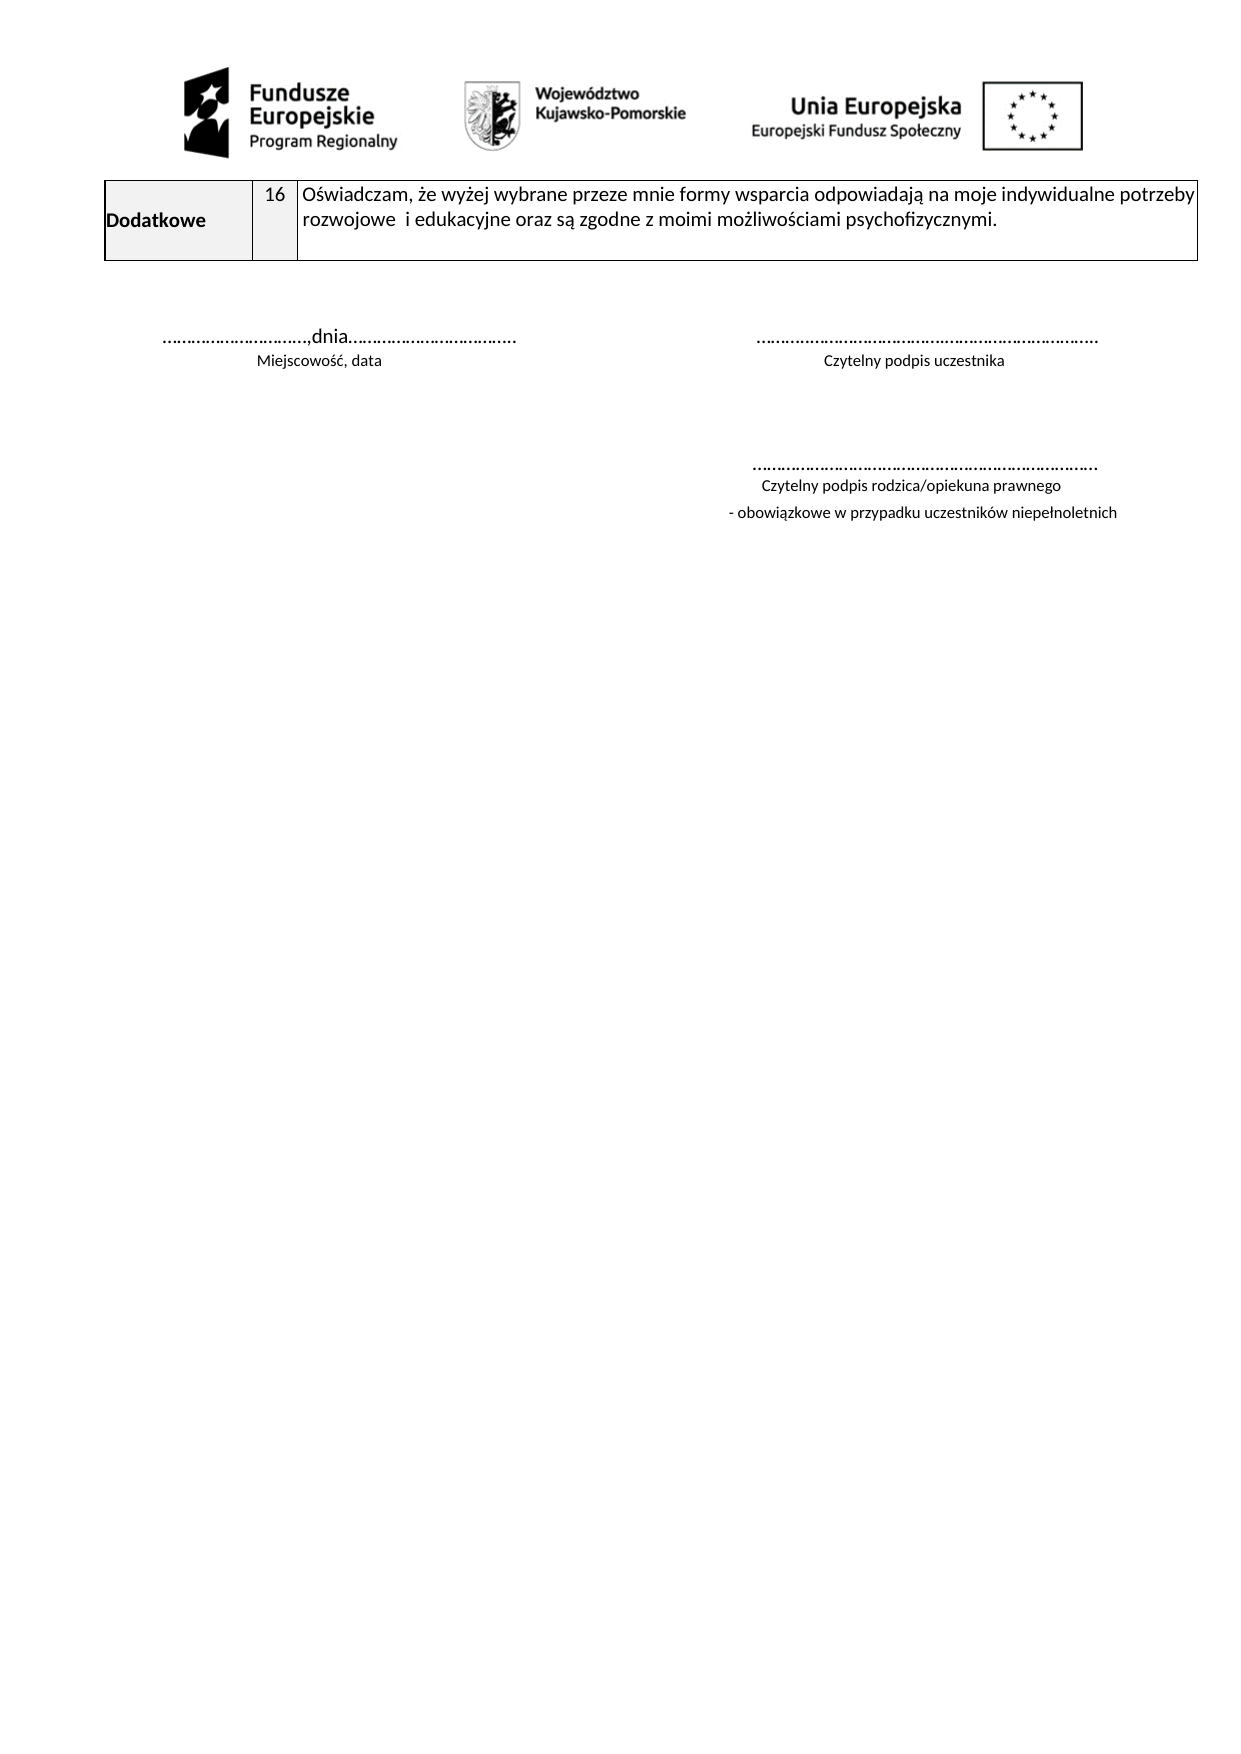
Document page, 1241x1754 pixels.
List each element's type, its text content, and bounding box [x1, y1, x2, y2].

picture [162, 44, 1105, 180]
text Miejscowość, data Czytelny podpis uczestnika [162, 350, 1122, 371]
table_cell Oświadczam, że wyżej wybrane przeze mnie formy wsparcia odpowiadają na moje indywidualne potrzeby rozwojowe i edukacyjne oraz są zgodne z moimi możliwościami psychofizycznymi. [298, 181, 1197, 260]
table_cell 16 [253, 181, 297, 260]
table_cell Dodatkowe [106, 181, 252, 260]
text …………………………,dnia…………………………….. ………..……………………….………………………….. [162, 323, 1122, 348]
text ……………………………………………………………… Czytelny podpis rodzica/opiekuna prawnego - obowiązkowe w przypadku uczestników niepełnoletnich [162, 450, 1122, 524]
